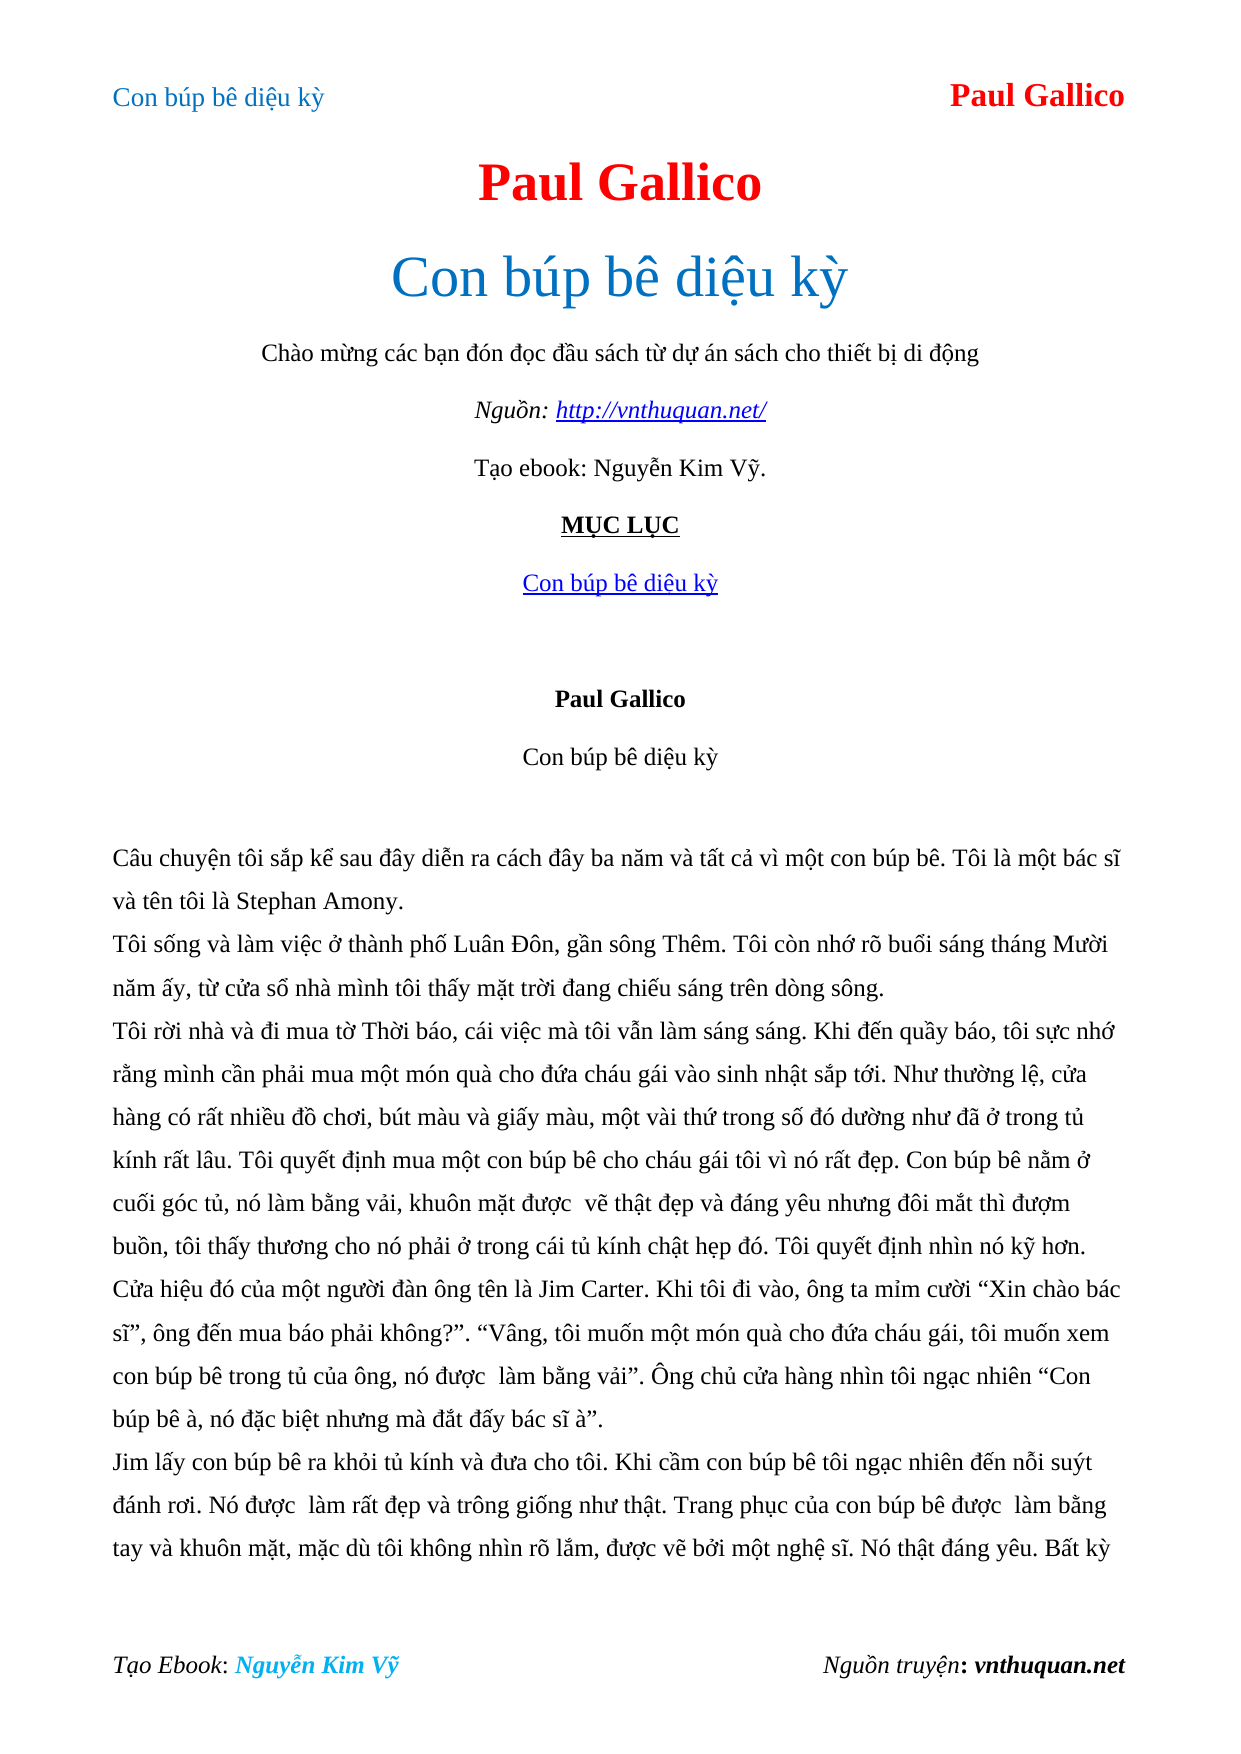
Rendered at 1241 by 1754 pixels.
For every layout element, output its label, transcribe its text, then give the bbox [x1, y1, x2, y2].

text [112, 800, 1128, 1562]
text Chào mừng các bạn đón đọc đầu sách từ dự án sách cho thiết bị di động Nguồn: http://vnthuquan.net/ Tạo ebook: Nguyễn Kim Vỹ. [112, 338, 1128, 481]
text Con búp bê diệu kỳ [112, 568, 1128, 597]
text MỤC LỤC [112, 511, 1128, 539]
text Con búp bê diệu kỳ [112, 241, 1128, 308]
text Paul Gallico [112, 150, 1128, 212]
text Con búp bê diệu kỳ [112, 742, 1128, 771]
text Paul Gallico [112, 684, 1128, 713]
